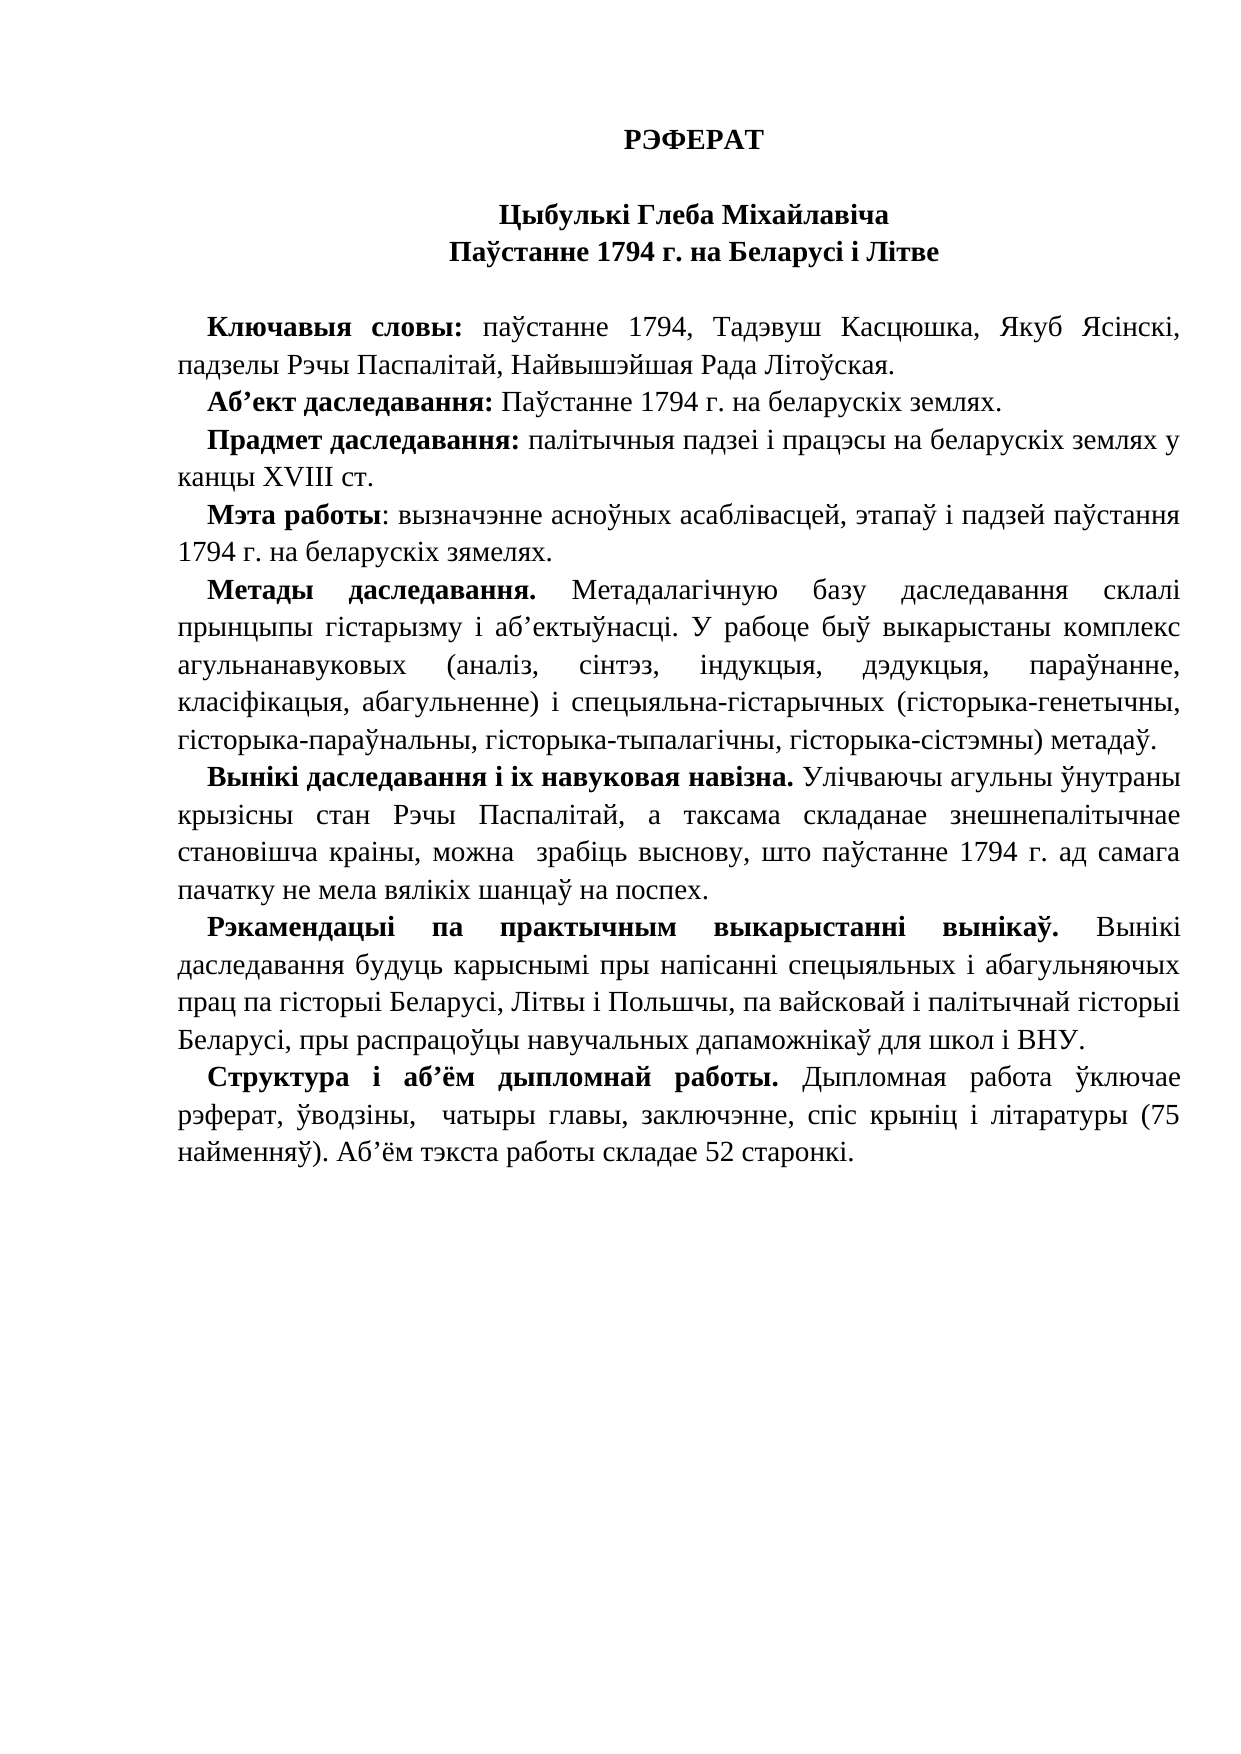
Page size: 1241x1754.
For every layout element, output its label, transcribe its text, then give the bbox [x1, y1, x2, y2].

text Структура і аб’ём дыпломнай работы. Дыпломная работа ўключае рэферат, ўводзіны, чатыры главы, заключэнне, спіс крыніц і літаратуры (75 найменняў). Аб’ём тэкста работы складае 52 старонкі. [177, 1056, 1181, 1168]
text Цыбулькі Глеба Міхайлавіча [177, 193, 1181, 231]
text Вынікі даследавання і іх навуковая навізна. Улічваючы агульны ўнутраны крызісны стан Рэчы Паспалітай, а таксама складанае знешнепалітычнае становішча краіны, можна зрабіць выснову, што паўстанне 1794 г. ад самага пачатку не мела вялікіх шанцаў на поспех. [177, 756, 1181, 906]
text Паўстанне 1794 г. на Беларусі і Літве [177, 231, 1181, 268]
text Рэкамендацыі па практычным выкарыстанні вынікаў. Вынікі даследавання будуць карыснымі пры напісанні спецыяльных і абагульняючых прац па гісторыі Беларусі, Літвы і Польшчы, па вайсковай і палітычнай гісторыі Беларусі, пры распрацоўцы навучальных дапаможнікаў для школ і ВНУ. [177, 906, 1181, 1056]
text Метады даследавання. Метадалагічную базу даследавання склалі прынцыпы гістарызму і аб’ектыўнасці. У рабоце быў выкарыстаны комплекс агульнанавуковых (аналіз, сінтэз, індукцыя, дэдукцыя, параўнанне, класіфікацыя, абагульненне) і спецыяльна-гістарычных (гісторыка-генетычны, гісторыка-параўнальны, гісторыка-тыпалагічны, гісторыка-сістэмны) метадаў. [177, 568, 1181, 756]
text Ключавыя словы: паўстанне 1794, Тадэвуш Касцюшка, Якуб Ясінскі, падзелы Рэчы Паспалітай, Найвышэйшая Рада Літоўская. [177, 306, 1181, 381]
text РЭФЕРАТ [177, 118, 1181, 156]
text Аб’ект даследавання: Паўстанне 1794 г. на беларускіх землях. [177, 381, 1181, 418]
text Мэта работы: вызначэнне асноўных асаблівасцей, этапаў і падзей паўстання 1794 г. на беларускіх зямелях. [177, 493, 1181, 568]
text Прадмет даследавання: палітычныя падзеі і працэсы на беларускіх землях у канцы XVIII ст. [177, 418, 1181, 493]
